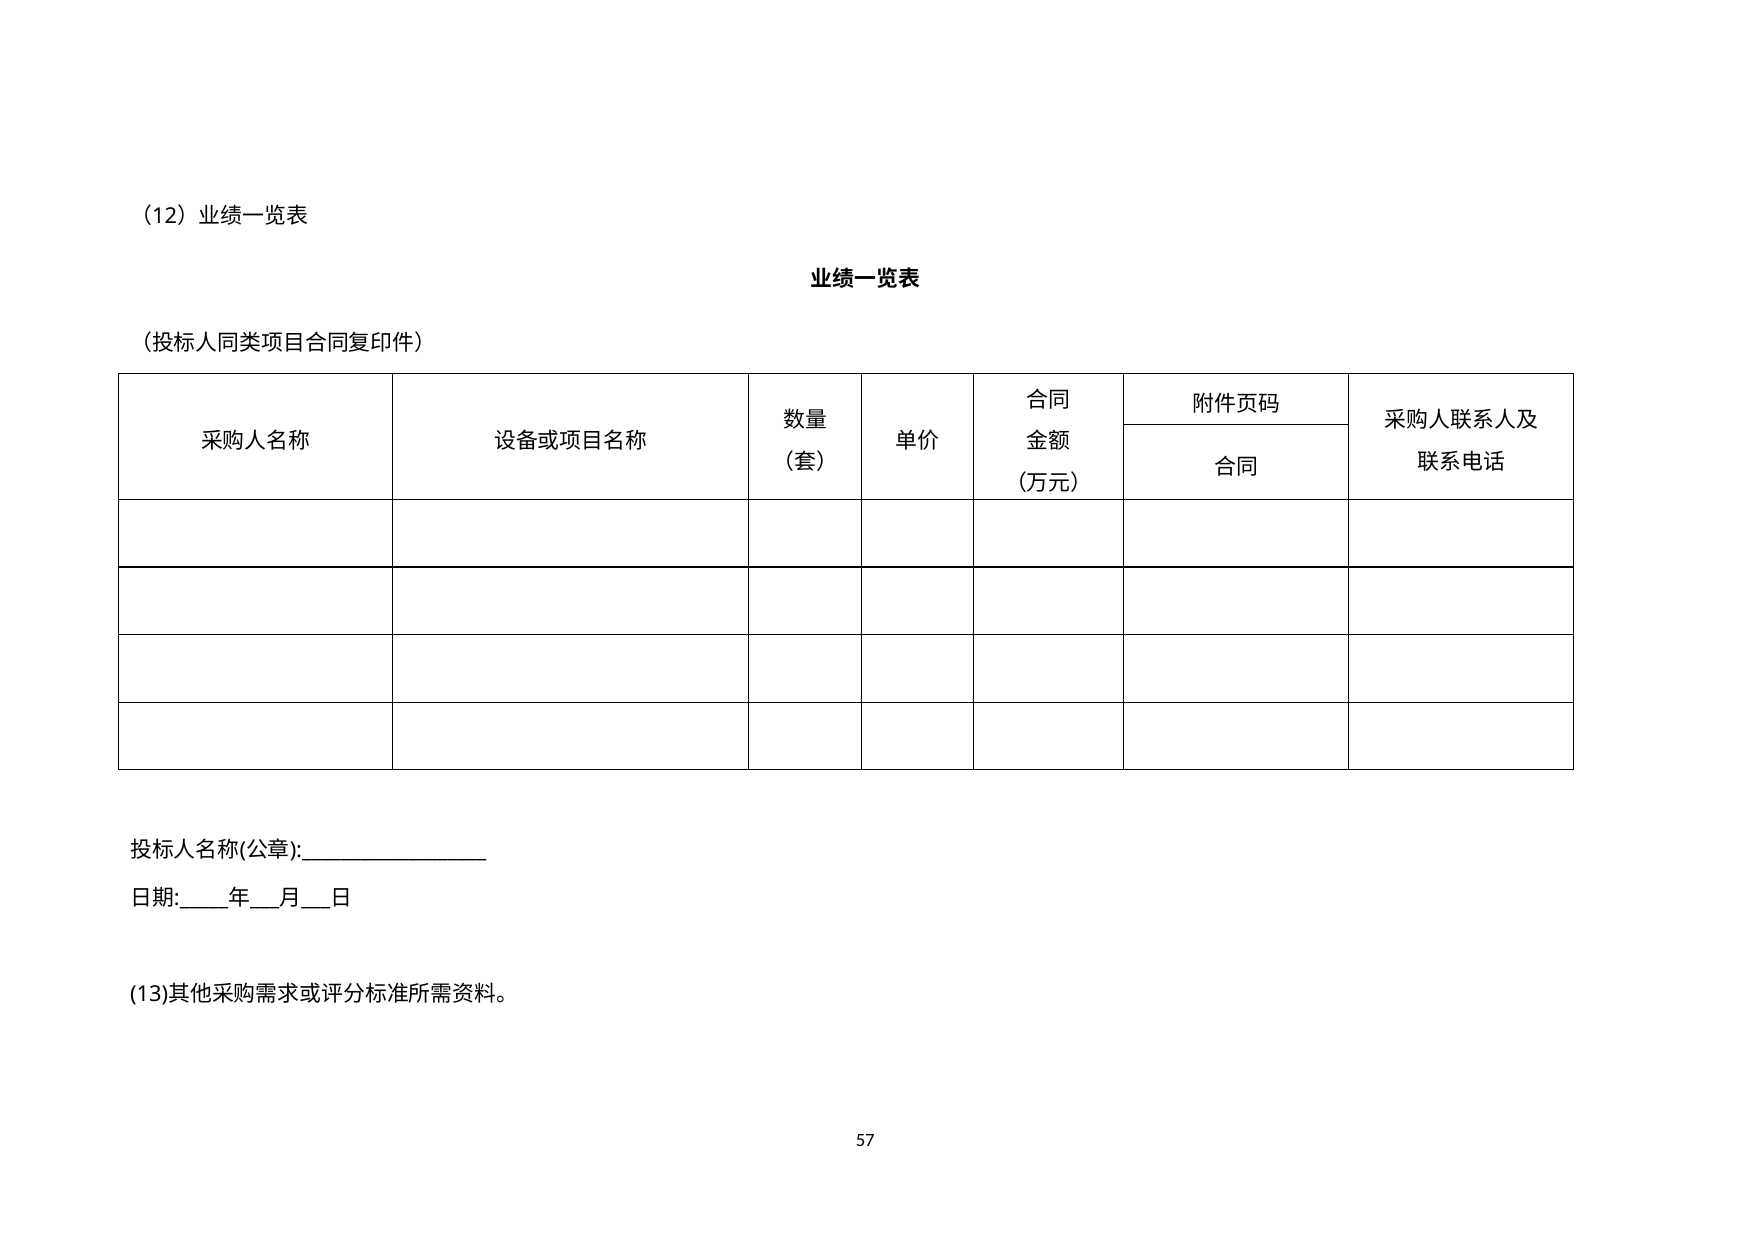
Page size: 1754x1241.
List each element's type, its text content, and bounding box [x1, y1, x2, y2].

table_cell [1349, 635, 1573, 702]
table_cell 合同 [1124, 425, 1348, 499]
table_cell [393, 703, 748, 769]
table_cell [393, 635, 748, 702]
table_cell [119, 635, 392, 702]
table_cell [1349, 568, 1573, 634]
table_cell [1349, 703, 1573, 769]
table_header 附件页码 [1124, 374, 1348, 423]
table_cell [1124, 500, 1348, 566]
table_cell [119, 568, 392, 634]
list （投标人同类项目合同复印件） [130, 325, 1600, 357]
table_cell [119, 500, 392, 566]
table_cell [749, 500, 861, 566]
table_header 合同 金额 （万元） [974, 374, 1123, 499]
table_cell [1124, 568, 1348, 634]
table_header 设备或项目名称 [393, 374, 748, 499]
text 业绩一览表 [130, 261, 1600, 293]
table_cell [862, 568, 973, 634]
table_header 数量（套） [749, 374, 861, 499]
table_header 采购人联系人及 联系电话 [1349, 374, 1573, 499]
table_cell [749, 635, 861, 702]
table_cell [119, 703, 392, 769]
text (13)其他采购需求或评分标准所需资料。 [130, 976, 1600, 1008]
table_cell [1124, 703, 1348, 769]
table_cell [974, 500, 1123, 566]
table_cell [1124, 635, 1348, 702]
table_cell [862, 635, 973, 702]
table_cell [862, 500, 973, 566]
table_cell [749, 568, 861, 634]
table_cell [1349, 500, 1573, 566]
text 日期:_____年___月___日 [130, 880, 1600, 913]
table_header 单价 [862, 374, 973, 499]
table_header 采购人名称 [119, 374, 392, 499]
table_cell [749, 703, 861, 769]
text 投标人名称(公章):___________________ [130, 832, 1600, 864]
text （12）业绩一览表 [130, 198, 1600, 229]
table_cell [862, 703, 973, 769]
table_cell [393, 500, 748, 566]
table_cell [974, 568, 1123, 634]
table_cell [393, 568, 748, 634]
table_cell [974, 703, 1123, 769]
table_cell [974, 635, 1123, 702]
